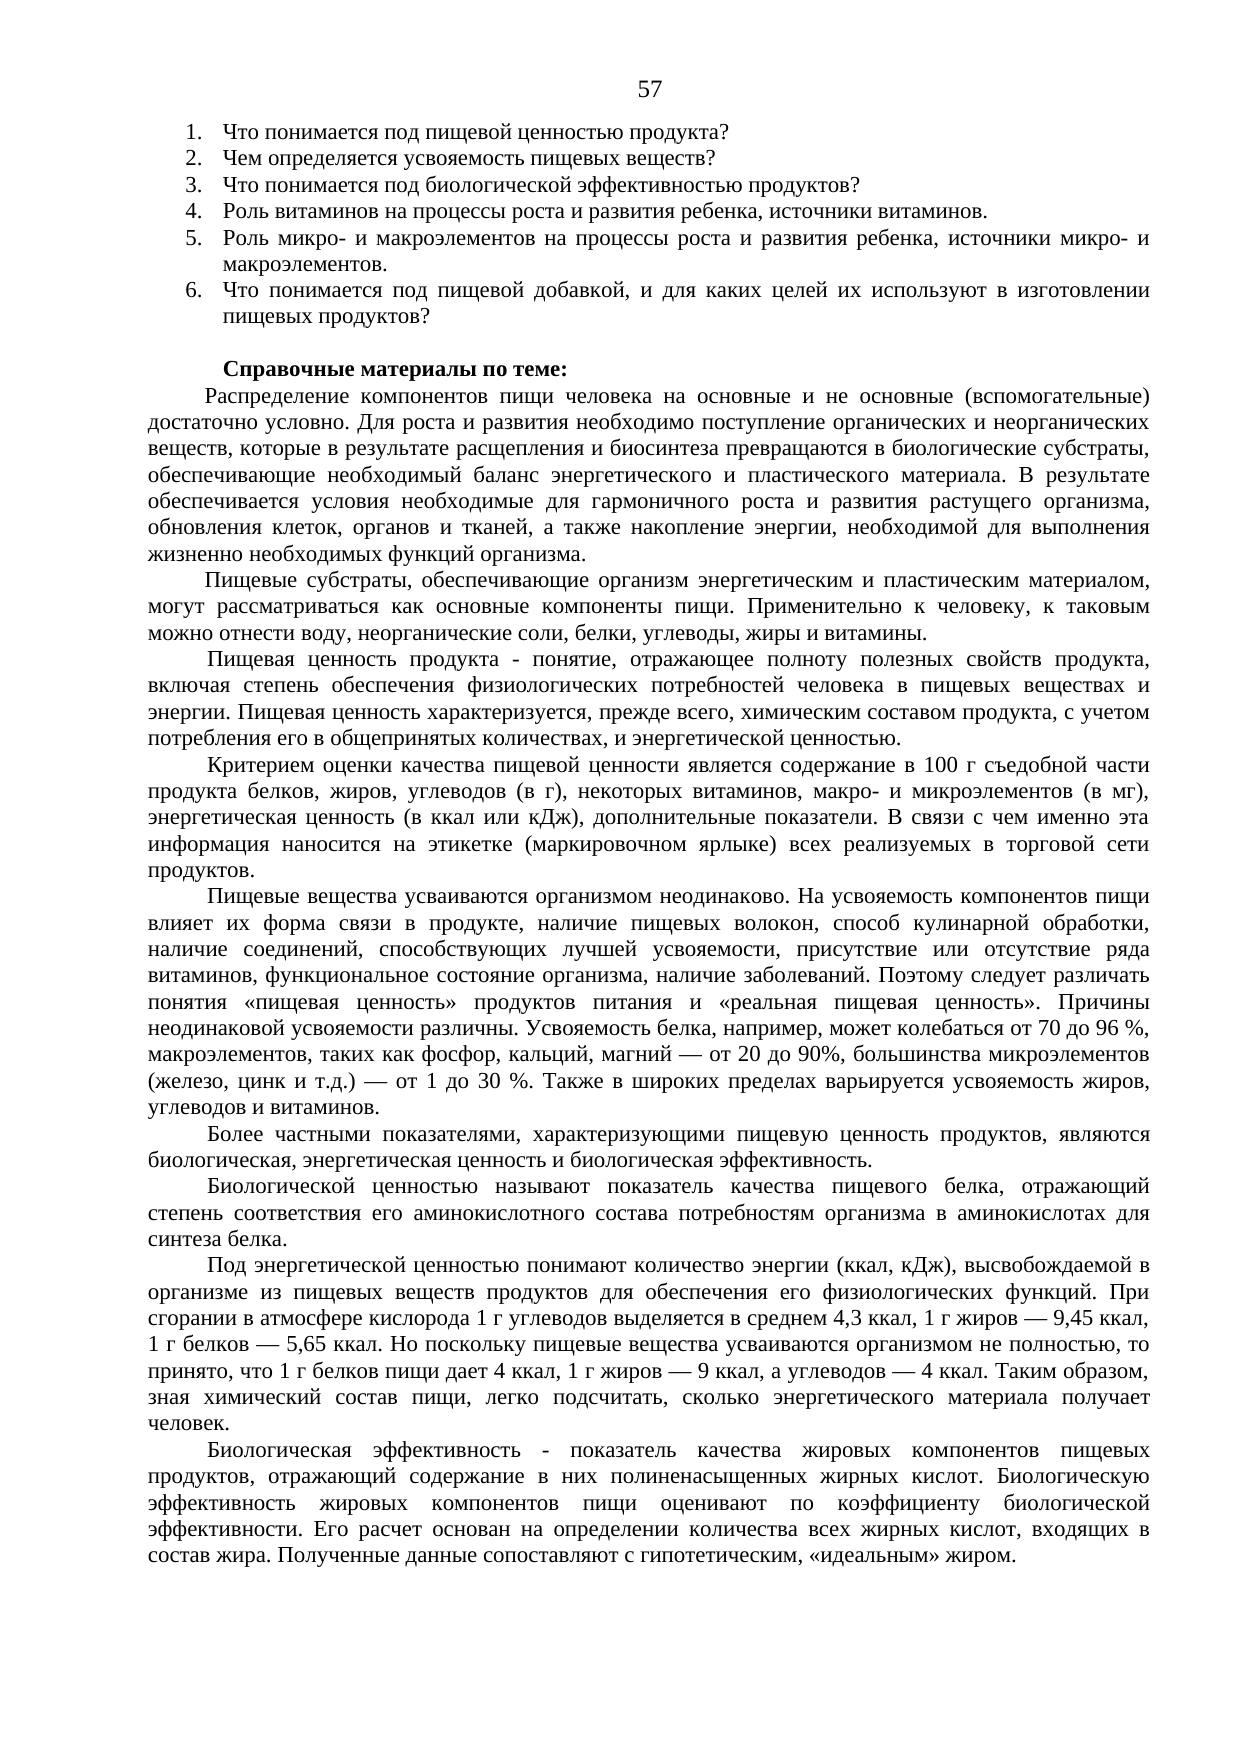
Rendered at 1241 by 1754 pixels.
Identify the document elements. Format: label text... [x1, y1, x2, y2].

text Пищевые субстраты, обеспечивающие организм энергетическим и пластическим материалом, могут рассматриваться как основные компоненты пищи. Применительно к человеку, к таковым можно отнести воду, неорганические соли, белки, углеводы, жиры и витамины. [148, 566, 1152, 645]
text Распределение компонентов пищи человека на основные и не основные (вспомогательные) достаточно условно. Для роста и развития необходимо поступление органических и неорганических веществ, которые в результате расщепления и биосинтеза превращаются в биологические субстраты, обеспечивающие необходимый баланс энергетического и пластического материала. В результате обеспечивается условия необходимые для гармоничного роста и развития растущего организма, обновления клеток, органов и тканей, а также накопление энергии, необходимой для выполнения жизненно необходимых функций организма. [148, 382, 1152, 566]
list Что понимается под пищевой добавкой, и для каких целей их используют в изготовлении пищевых продуктов? [185, 276, 1152, 329]
list Чем определяется усвояемость пищевых веществ? [185, 144, 1152, 171]
text Более частными показателями, характеризующими пищевую ценность продуктов, являются биологическая, энергетическая ценность и биологическая эффективность. [148, 1119, 1152, 1172]
text Биологической ценностью называют показатель качества пищевого белка, отражающий степень соответствия его аминокислотного состава потребностям организма в аминокислотах для синтеза белка. [148, 1172, 1152, 1251]
list Роль микро- и макроэлементов на процессы роста и развития ребенка, источники микро- и макроэлементов. [185, 223, 1152, 276]
list Что понимается под биологической эффективностью продуктов? [185, 171, 1152, 197]
text Критерием оценки качества пищевой ценности является содержание в 100 г съедобной части продукта белков, жиров, углеводов (в г), некоторых витаминов, макро- и микроэлементов (в мг), энергетическая ценность (в ккал или кДж), дополнительные показатели. В связи с чем именно эта информация наносится на этикетке (маркировочном ярлыке) всех реализуемых в торговой сети продуктов. [148, 751, 1152, 882]
text Пищевая ценность продукта - понятие, отражающее полноту полезных свойств продукта, включая степень обеспечения физиологических потребностей человека в пищевых веществах и энергии. Пищевая ценность характеризуется, прежде всего, химическим составом продукта, с учетом потребления его в общепринятых количествах, и энергетической ценностью. [148, 645, 1152, 751]
list Что понимается под пищевой ценностью продукта? [185, 118, 1152, 144]
text Пищевые вещества усваиваются организмом неодинаково. На усвояемость компонентов пищи влияет их форма связи в продукте, наличие пищевых волокон, способ кулинарной обработки, наличие соединений, способствующих лучшей усвояемости, присутствие или отсутствие ряда витаминов, функциональное состояние организма, наличие заболеваний. Поэтому следует различать понятия «пищевая ценность» продуктов питания и «реальная пищевая ценность». Причины неодинаковой усвояемости различны. Усвояемость белка, например, может колебаться от 70 до 96 %, макроэлементов, таких как фосфор, кальций, магний — от 20 до 90%, большинства микроэлементов (железо, цинк и т.д.) — от 1 до 30 %. Также в широких пределах варьируется усвояемость жиров, углеводов и витаминов. [148, 882, 1152, 1119]
list Роль витаминов на процессы роста и развития ребенка, источники витаминов. [185, 197, 1152, 223]
text Под энергетической ценностью понимают количество энергии (ккал, кДж), высвобождаемой в организме из пищевых веществ продуктов для обеспечения его физиологических функций. При сгорании в атмосфере кислорода 1 г углеводов выделяется в среднем 4,3 ккал, 1 г жиров — 9,45 ккал, 1 г белков — 5,65 ккал. Но поскольку пищевые вещества усваиваются организмом не полностью, то принято, что 1 г белков пищи дает 4 ккал, 1 г жиров — 9 ккал, а углеводов — 4 ккал. Таким образом, зная химический состав пищи, легко подсчитать, сколько энергетического материала получает человек. [148, 1251, 1152, 1436]
text Биологическая эффективность - показатель качества жировых компонентов пищевых продуктов, отражающий содержание в них полиненасыщенных жирных кислот. Биологическую эффективность жировых компонентов пищи оценивают по коэффициенту биологической эффективности. Его расчет основан на определении количества всех жирных кислот, входящих в состав жира. Полученные данные сопоставляют с гипотетическим, «идеальным» жиром. [148, 1436, 1152, 1568]
text Справочные материалы по теме: [223, 355, 1152, 382]
